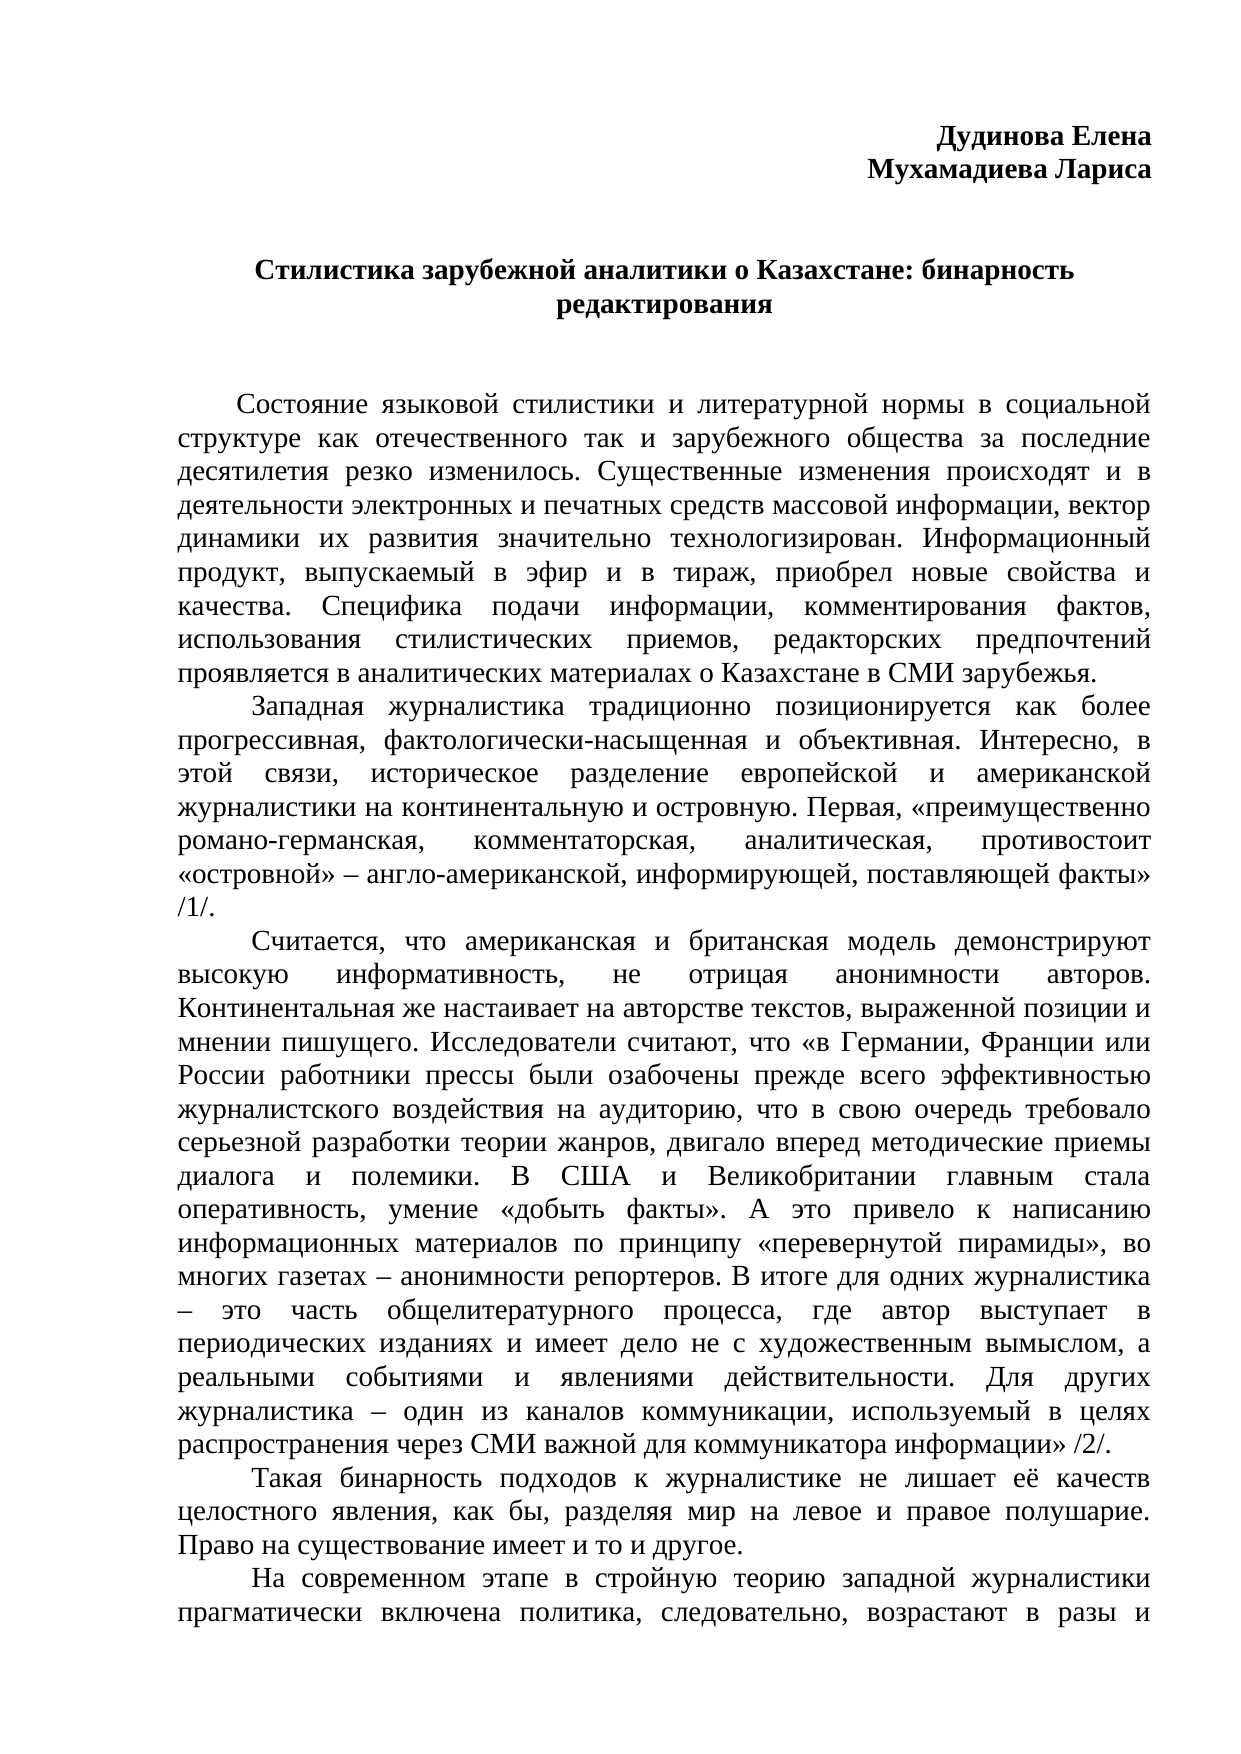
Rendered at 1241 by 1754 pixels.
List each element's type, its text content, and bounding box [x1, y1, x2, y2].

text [177, 1560, 1152, 1627]
text Западная журналистика традиционно позиционируется как более прогрессивная, фактологически-насыщенная и объективная. Интересно, в этой связи, историческое разделение европейской и американской журналистики на континентальную и островную. Первая, «преимущественно романо-германская, комментаторская, аналитическая, противостоит «островной» – англо-американской, информирующей, поставляющей факты» /1/. [177, 688, 1152, 923]
text Считается, что американская и британская модель демонстрируют высокую информативность, не отрицая анонимности авторов. Континентальная же настаивает на авторстве текстов, выраженной позиции и мнении пишущего. Исследователи считают, что «в Германии, Франции или России работники прессы были озабочены прежде всего эффективностью журналистского воздействия на аудиторию, что в свою очередь требовало серьезной разработки теории жанров, двигало вперед методические приемы диалога и полемики. В США и Великобритании главным стала оперативность, умение «добыть факты». А это привело к написанию информационных материалов по принципу «перевернутой пирамиды», во многих газетах – анонимности репортеров. В итоге для одних журналистика – это часть общелитературного процесса, где автор выступает в периодических изданиях и имеет дело не с художественным вымыслом, а реальными событиями и явлениями действительности. Для других журналистика – один из каналов коммуникации, используемый в целях распространения через СМИ важной для коммуникатора информации» /2/. [177, 923, 1152, 1460]
text Дудинова Елена [177, 118, 1152, 152]
text Состояние языковой стилистики и литературной нормы в социальной структуре как отечественного так и зарубежного общества за последние десятилетия резко изменилось. Существенные изменения происходят и в деятельности электронных и печатных средств массовой информации, вектор динамики их развития значительно технологизирован. Информационный продукт, выпускаемый в эфир и в тираж, приобрел новые свойства и качества. Специфика подачи информации, комментирования фактов, использования стилистических приемов, редакторских предпочтений проявляется в аналитических материалах о Казахстане в СМИ зарубежья. [177, 386, 1152, 688]
text Стилистика зарубежной аналитики о Казахстане: бинарность редактирования [177, 252, 1152, 319]
text Мухамадиева Лариса [177, 152, 1152, 185]
text Такая бинарность подходов к журналистике не лишает её качеств целостного явления, как бы, разделяя мир на левое и правое полушарие. Право на существование имеет и то и другое. [177, 1460, 1152, 1560]
